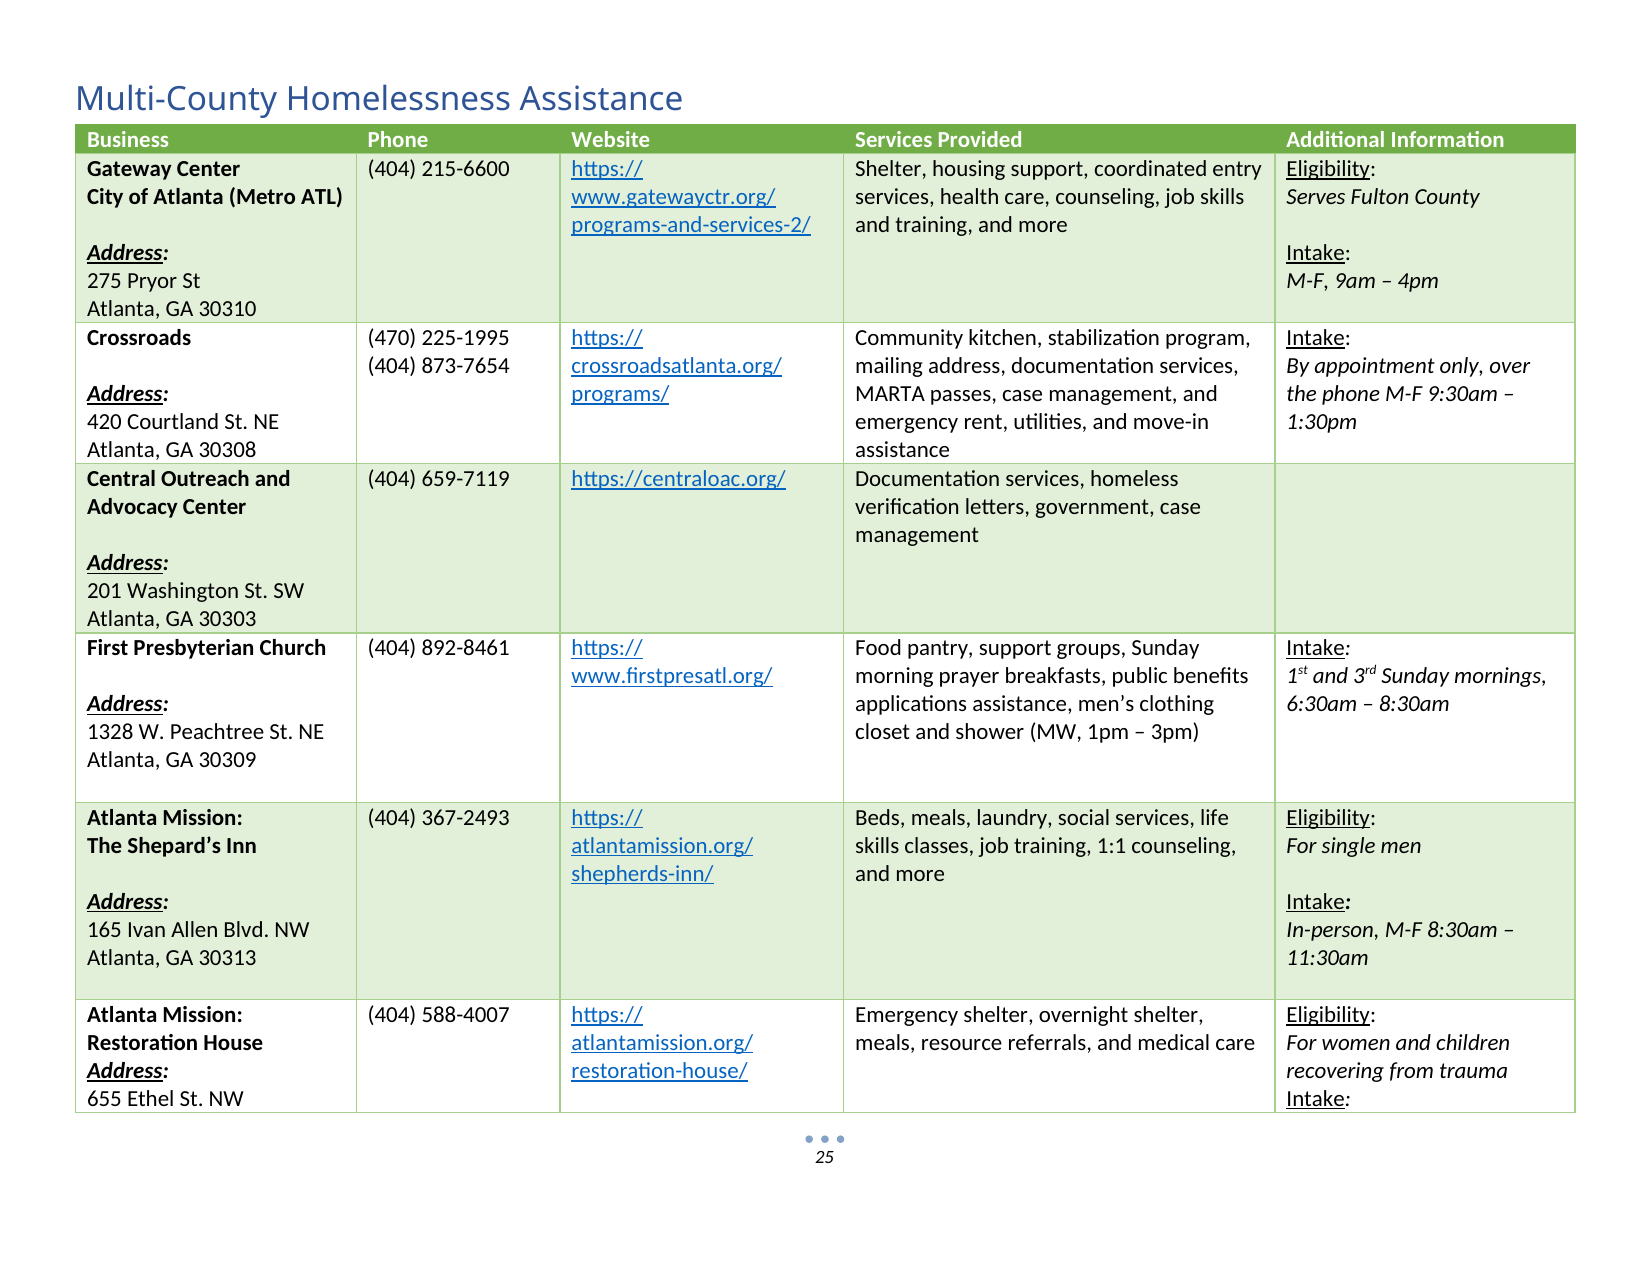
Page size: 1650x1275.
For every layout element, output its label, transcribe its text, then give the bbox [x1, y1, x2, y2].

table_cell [561, 1000, 843, 1112]
table_cell Crossroads Address: 420 Courtland St. NE Atlanta, GA 30308 [76, 323, 356, 463]
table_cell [76, 1000, 356, 1112]
table_cell Gateway Center City of Atlanta (Metro ATL) Address: 275 Pryor St Atlanta, GA 30310 [76, 154, 356, 322]
table_cell https://www.firstpresatl.org/ [561, 634, 843, 802]
table_cell (404) 892-8461 [357, 634, 559, 802]
table_cell First Presbyterian Church Address: 1328 W. Peachtree St. NE Atlanta, GA 30309 [76, 634, 356, 802]
table_cell Eligibility: Serves Fulton County Intake: M-F, 9am – 4pm [1276, 154, 1574, 322]
table_cell https://www.gatewayctr.org/programs-and-services-2/ [561, 154, 843, 322]
table_cell (404) 367-2493 [357, 803, 559, 999]
table_cell Documentation services, homeless verification letters, government, case management [844, 464, 1274, 632]
table_cell Central Outreach and Advocacy Center Address: 201 Washington St. SW Atlanta, GA 30303 [76, 464, 356, 632]
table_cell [1276, 1000, 1574, 1112]
table_cell (404) 588-4007 [357, 1000, 559, 1112]
table_header Additional Information [1276, 125, 1574, 153]
table_header Website [561, 125, 843, 153]
table_cell Beds, meals, laundry, social services, life skills classes, job training, 1:1 counseling, and more [844, 803, 1274, 999]
table_cell Community kitchen, stabilization program, mailing address, documentation services, MARTA passes, case management, and emergency rent, utilities, and move-in assistance [844, 323, 1274, 463]
table_header Services Provided [844, 125, 1274, 153]
table_cell [1276, 464, 1574, 632]
table_cell (404) 659-7119 [357, 464, 559, 632]
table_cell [844, 1000, 1274, 1112]
table_cell Atlanta Mission: The Shepard’s Inn Address: 165 Ivan Allen Blvd. NW Atlanta, GA 30313 [76, 803, 356, 999]
table_cell Food pantry, support groups, Sunday morning prayer breakfasts, public benefits applications assistance, men’s clothing closet and shower (MW, 1pm – 3pm) [844, 634, 1274, 802]
subtitle Multi-County Homelessness Assistance [75, 75, 1575, 120]
table_cell Intake: By appointment only, over the phone M-F 9:30am – 1:30pm [1276, 323, 1574, 463]
table_cell Eligibility: For single men Intake: In-person, M-F 8:30am – 11:30am [1276, 803, 1574, 999]
table_cell (470) 225-1995 (404) 873-7654 [357, 323, 559, 463]
table_header Business [76, 125, 356, 153]
table_cell https://centraloac.org/ [561, 464, 843, 632]
table_cell Intake: 1st and 3rd Sunday mornings, 6:30am – 8:30am [1276, 634, 1574, 802]
table_cell (404) 215-6600 [357, 154, 559, 322]
table_cell https://atlantamission.org/shepherds-inn/ [561, 803, 843, 999]
table_cell https://crossroadsatlanta.org/programs/ [561, 323, 843, 463]
table_cell Shelter, housing support, coordinated entry services, health care, counseling, job skills and training, and more [844, 154, 1274, 322]
table_header Phone [357, 125, 559, 153]
